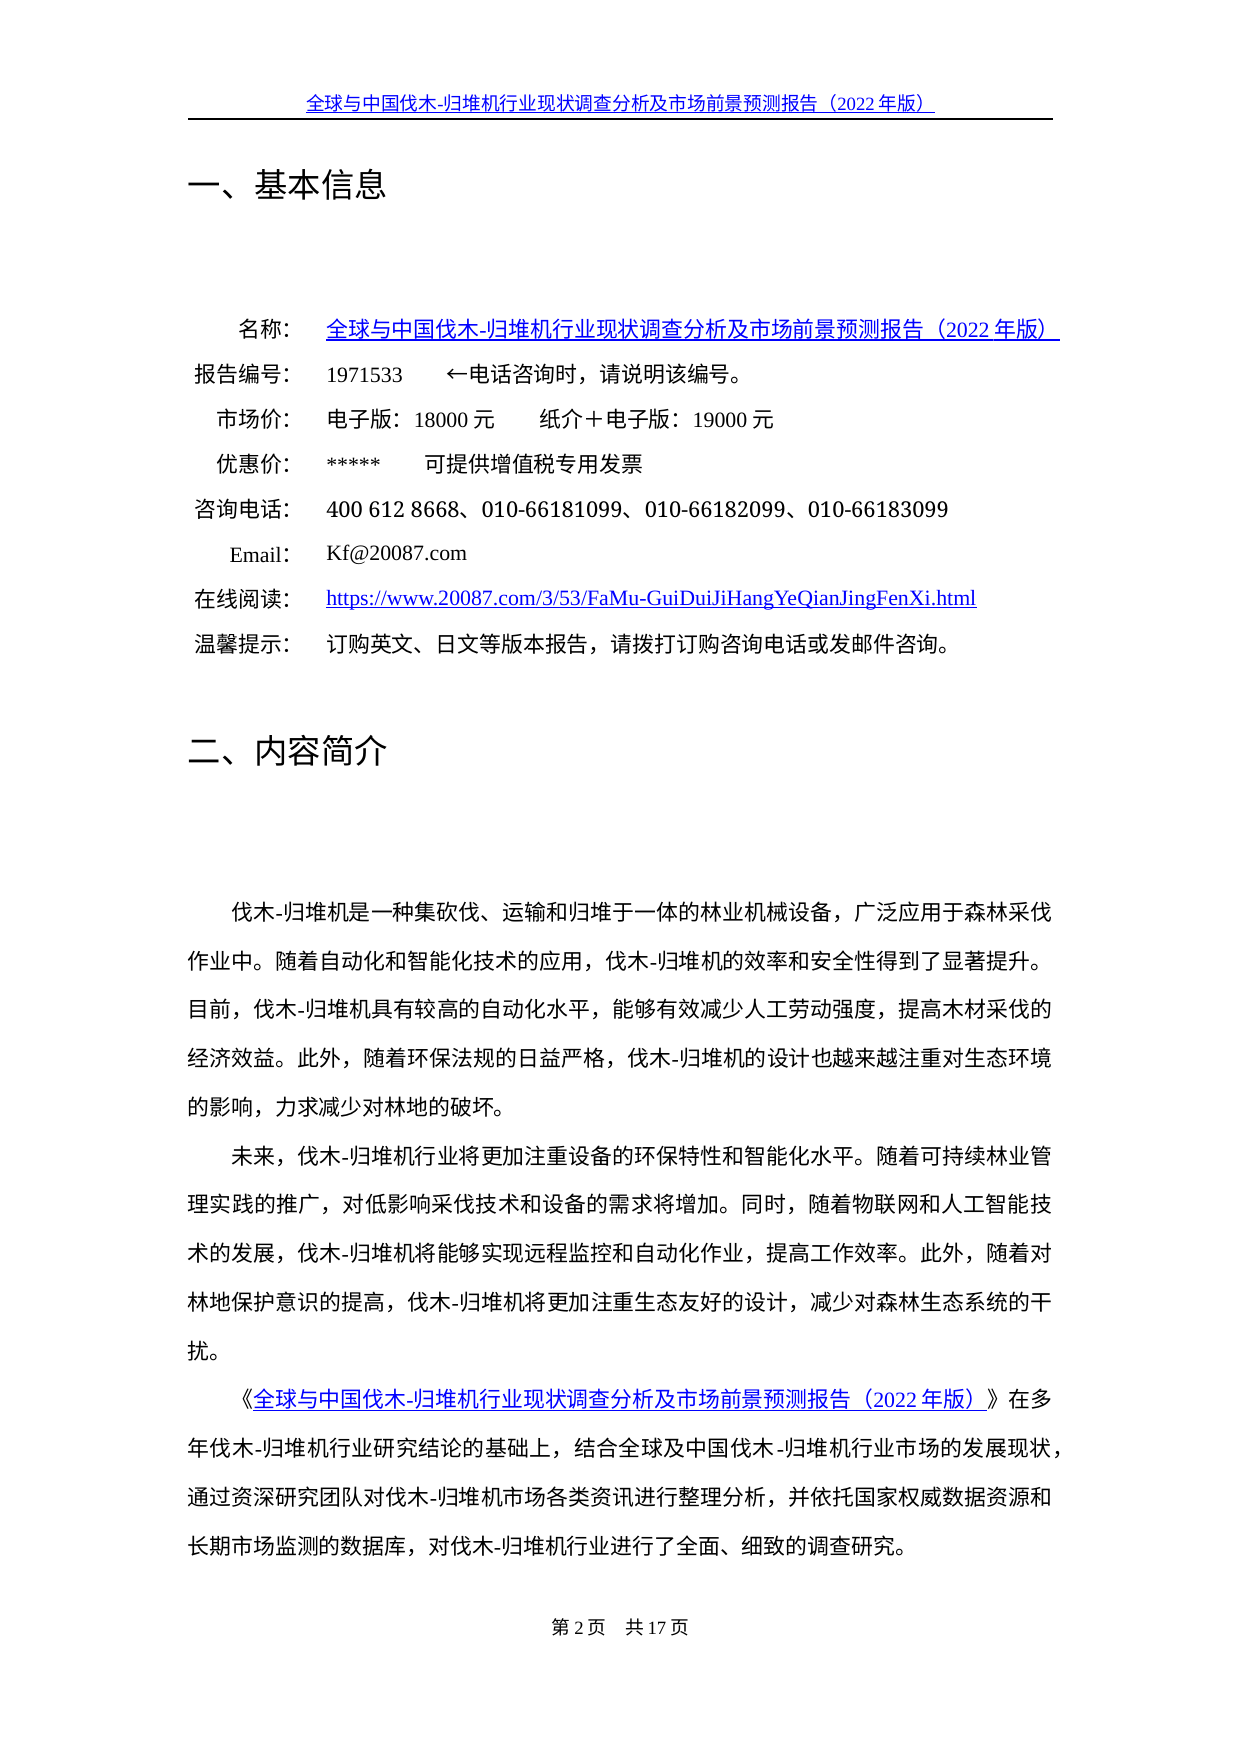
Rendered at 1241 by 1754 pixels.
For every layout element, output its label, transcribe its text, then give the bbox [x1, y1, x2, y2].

table_cell ***** 可提供增值税专用发票 [315, 447, 1073, 492]
table_cell 电子版：18000 元 纸介＋电子版：19000 元 [315, 402, 1073, 447]
table_cell 优惠价： [167, 447, 315, 492]
table_cell 温馨提示： [167, 627, 315, 672]
table_cell 1971533 ←电话咨询时，请说明该编号。 [315, 357, 1073, 402]
table_cell 市场价： [167, 402, 315, 447]
table_cell 咨询电话： [167, 492, 315, 537]
table_cell [315, 582, 1073, 627]
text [187, 894, 1053, 1561]
table_cell 在线阅读： [167, 582, 315, 627]
table_header 名称： [167, 312, 315, 357]
table_cell 报告编号： [167, 357, 315, 402]
table_cell Kf@20087.com [315, 537, 1073, 582]
table_cell Email： [167, 537, 315, 582]
table_header 全球与中国伐木-归堆机行业现状调查分析及市场前景预测报告（2022年版） [315, 312, 1073, 357]
title 一、基本信息 [187, 150, 1053, 215]
table_cell 400 612 8668、010-66181099、010-66182099、010-66183099 [315, 492, 1073, 537]
table_cell 订购英文、日文等版本报告，请拨打订购咨询电话或发邮件咨询。 [315, 627, 1073, 672]
title 二、内容简介 [187, 717, 1053, 782]
